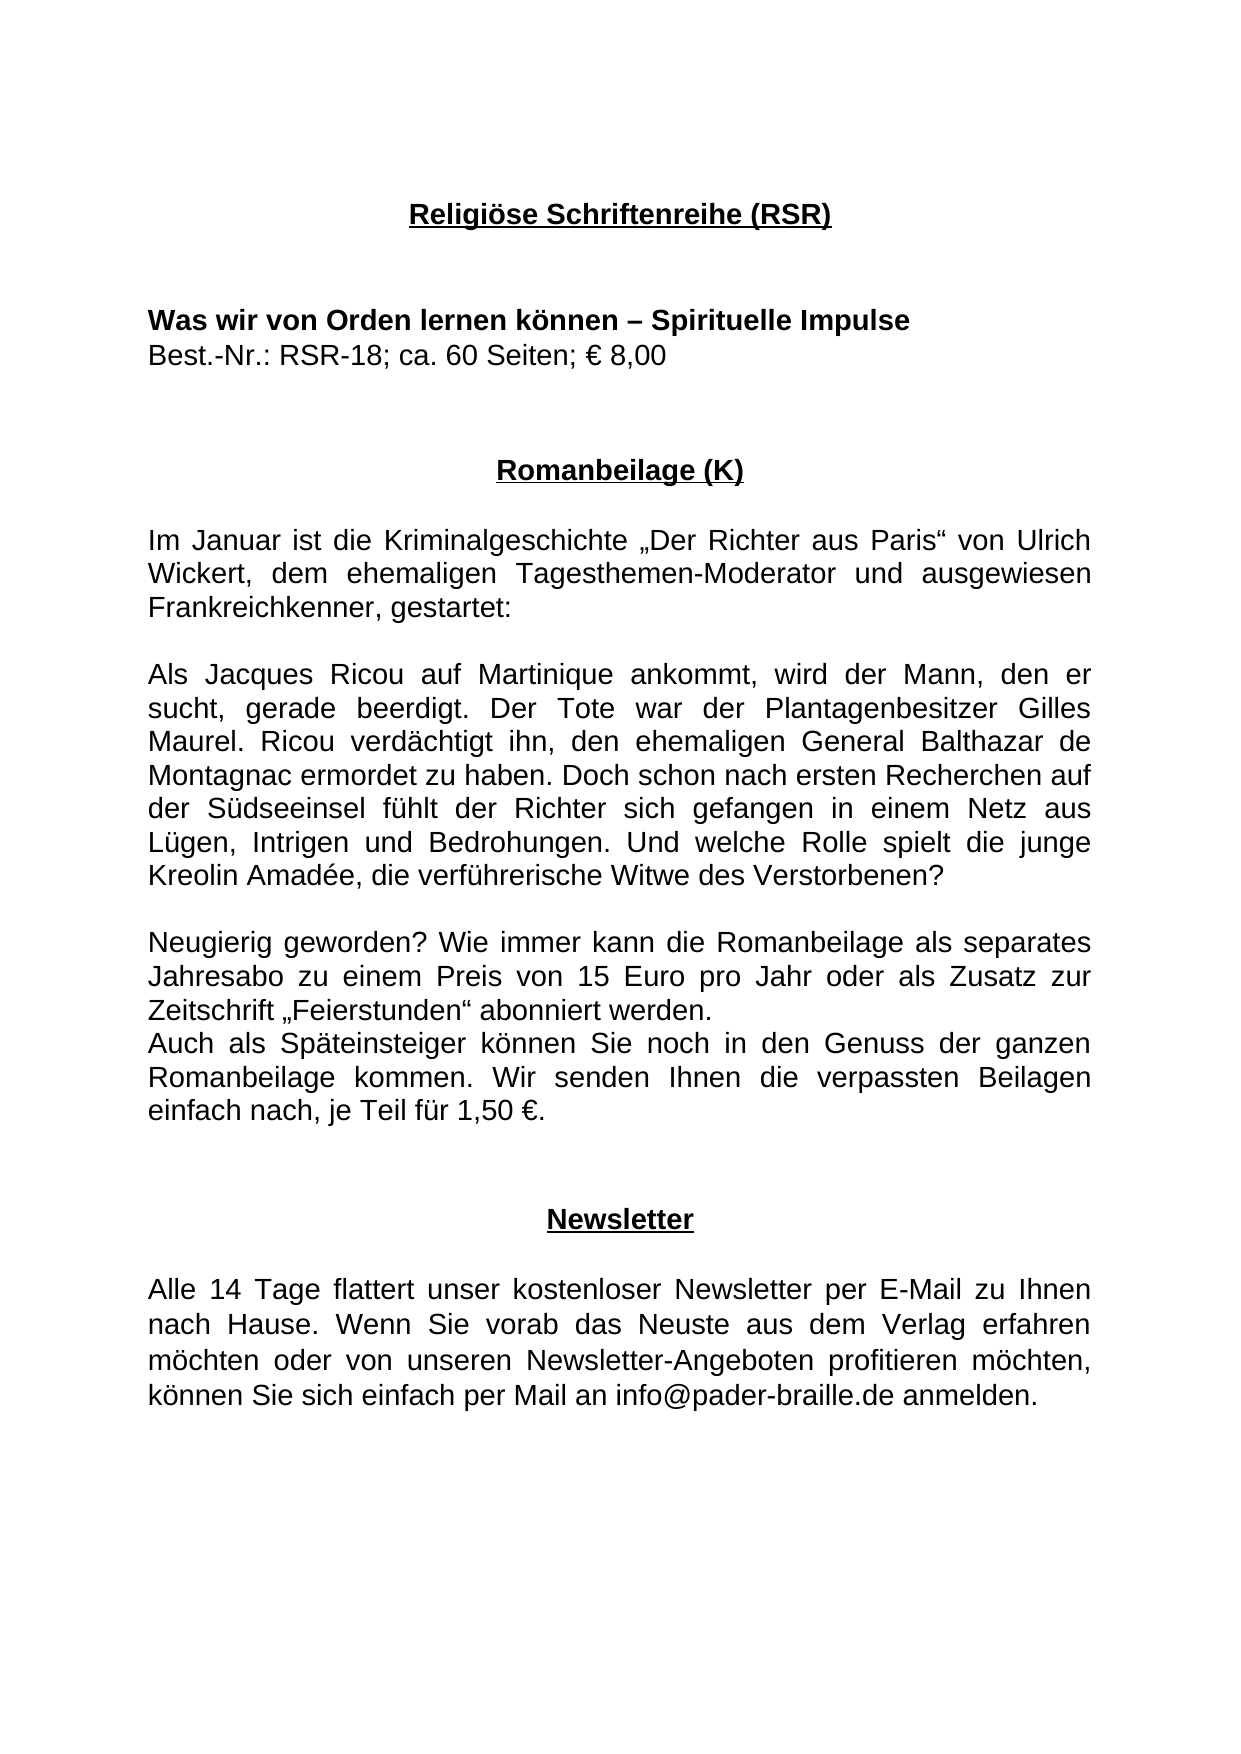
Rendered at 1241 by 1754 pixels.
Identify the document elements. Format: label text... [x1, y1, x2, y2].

text Neugierig geworden? Wie immer kann die Romanbeilage als separates Jahresabo zu einem Preis von 15 Euro pro Jahr oder als Zusatz zur Zeitschrift „Feierstunden“ abonniert werden. [148, 926, 1093, 1026]
text Auch als Späteinsteiger können Sie noch in den Genuss der ganzen Romanbeilage kommen. Wir senden Ihnen die verpassten Beilagen einfach nach, je Teil für 1,50 €. [148, 1026, 1093, 1127]
text Im Januar ist die Kriminalgeschichte „Der Richter aus Paris“ von Ulrich Wickert, dem ehemaligen Tagesthemen-Moderator und ausgewiesen Frankreichkenner, gestartet: [148, 523, 1093, 624]
text Best.-Nr.: RSR-18; ca. 60 Seiten; € 8,00 [148, 338, 1093, 371]
text Als Jacques Ricou auf Martinique ankommt, wird der Mann, den er sucht, gerade beerdigt. Der Tote war der Plantagenbesitzer Gilles Maurel. Ricou verdächtigt ihn, den ehemaligen General Balthazar de Montagnac ermordet zu haben. Doch schon nach ersten Recherchen auf der Südseeinsel fühlt der Richter sich gefangen in einem Netz aus Lügen, Intrigen und Bedrohungen. Und welche Rolle spielt die junge Kreolin Amadée, die verführerische Witwe des Verstorbenen? [148, 657, 1093, 892]
text Was wir von Orden lernen können – Spirituelle Impulse [148, 303, 1093, 336]
text Alle 14 Tage flattert unser kostenloser Newsletter per E-Mail zu Ihnen nach Hause. Wenn Sie vorab das Neuste aus dem Verlag erfahren möchten oder von unseren Newsletter-Angeboten profitieren möchten, können Sie sich einfach per Mail an info@pader-braille.de anmelden. [148, 1272, 1093, 1411]
text Romanbeilage (K) [148, 453, 1093, 486]
text Newsletter [148, 1202, 1093, 1235]
text Religiöse Schriftenreihe (RSR) [148, 197, 1093, 231]
